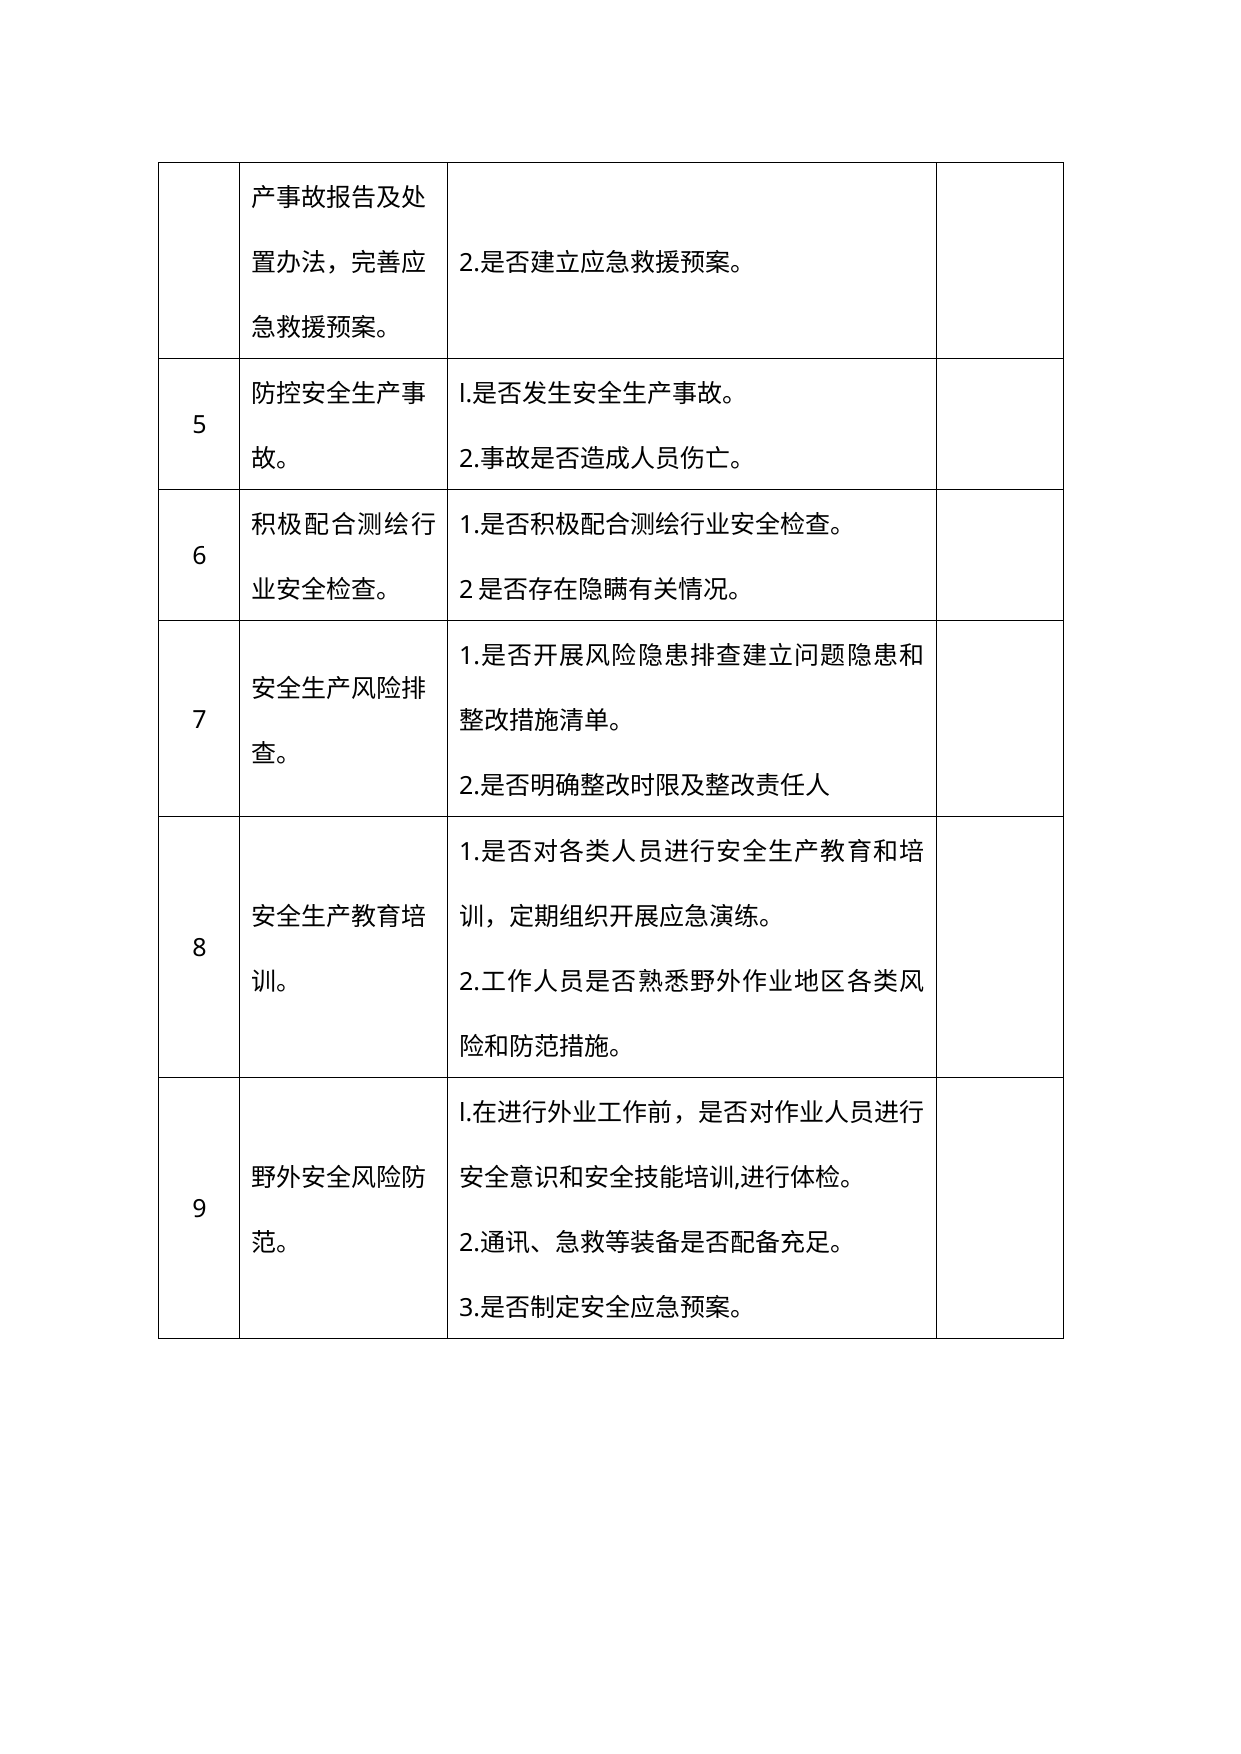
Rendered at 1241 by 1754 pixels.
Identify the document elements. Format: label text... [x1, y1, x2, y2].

table_cell l.在进行外业工作前，是否对作业人员进行安全意识和安全技能培训,进行体检。 2.通讯、急救等装备是否配备充足。 3.是否制定安全应急预案。 [448, 1078, 936, 1338]
table_cell [937, 817, 1063, 1077]
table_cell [448, 163, 936, 358]
table_cell [937, 621, 1063, 816]
table_cell 野外安全风险防 范。 [240, 1078, 447, 1338]
table_cell 7 [159, 621, 239, 816]
table_cell 安全生产风险排 查。 [240, 621, 447, 816]
table_cell [937, 359, 1063, 489]
table_cell 4 [159, 163, 239, 358]
table_cell [937, 1078, 1063, 1338]
table_cell [937, 490, 1063, 620]
table_cell 1.是否开展风险隐患排查建立问题隐患和整改措施清单。 2.是否明确整改时限及整改责任人 [448, 621, 936, 816]
table_cell 6 [159, 490, 239, 620]
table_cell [240, 163, 447, 358]
table_cell 9 [159, 1078, 239, 1338]
table_cell 8 [159, 817, 239, 1077]
table_cell 防控安全生产事 故。 [240, 359, 447, 489]
table_cell l.是否发生安全生产事故。 2.事故是否造成人员伤亡。 [448, 359, 936, 489]
table_cell 1.是否对各类人员进行安全生产教育和培训，定期组织开展应急演练。 2.工作人员是否熟悉野外作业地区各类风险和防范措施。 [448, 817, 936, 1077]
table_cell 1.是否积极配合测绘行业安全检查。 2是否存在隐瞒有关情况。 [448, 490, 936, 620]
table_cell 5 [159, 359, 239, 489]
table_cell 积极配合测绘行业安全检查。 [240, 490, 447, 620]
table_cell [937, 163, 1063, 358]
table_cell 安全生产教育培 训。 [240, 817, 447, 1077]
